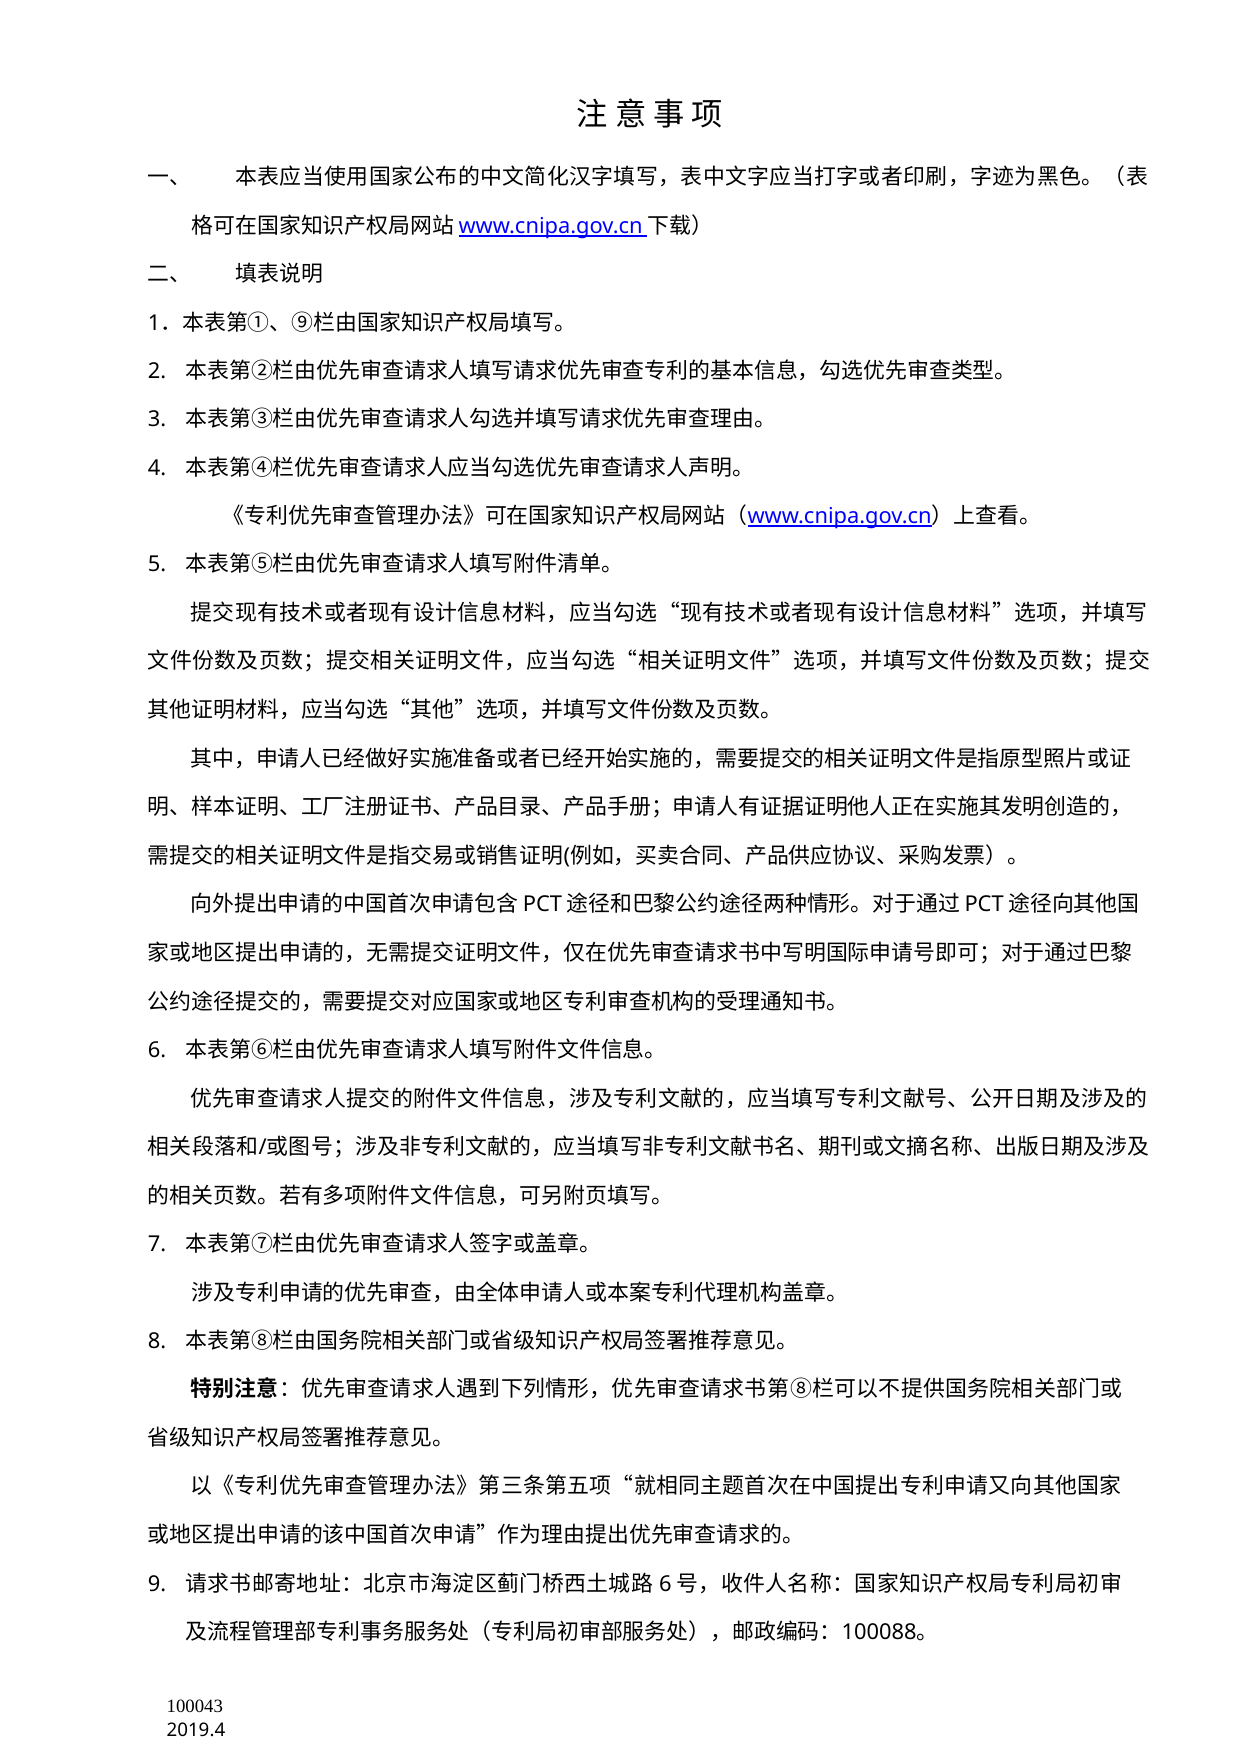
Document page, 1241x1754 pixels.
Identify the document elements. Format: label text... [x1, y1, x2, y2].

text 向外提出申请的中国首次申请包含PCT途径和巴黎公约途径两种情形。对于通过PCT途径向其他国家或地区提出申请的，无需提交证明文件，仅在优先审查请求书中写明国际申请号即可；对于通过巴黎公约途径提交的，需要提交对应国家或地区专利审查机构的受理通知书。 [148, 886, 1152, 1016]
text 1．本表第①、⑨栏由国家知识产权局填写。 [148, 304, 1123, 337]
text 特别注意：优先审查请求人遇到下列情形，优先审查请求书第⑧栏可以不提供国务院相关部门或省级知识产权局签署推荐意见。 [148, 1371, 1123, 1452]
list 本表第②栏由优先审查请求人填写请求优先审查专利的基本信息，勾选优先审查类型。 [148, 353, 1152, 385]
list 本表第⑦栏由优先审查请求人签字或盖章。 [148, 1226, 1152, 1258]
text 以《专利优先审查管理办法》第三条第五项“就相同主题首次在中国提出专利申请又向其他国家或地区提出申请的该中国首次申请”作为理由提出优先审查请求的。 [148, 1468, 1123, 1549]
text 提交现有技术或者现有设计信息材料，应当勾选“现有技术或者现有设计信息材料”选项，并填写文件份数及页数；提交相关证明文件，应当勾选“相关证明文件”选项，并填写文件份数及页数；提交其他证明材料，应当勾选“其他”选项，并填写文件份数及页数。 [148, 594, 1152, 724]
list 本表第④栏优先审查请求人应当勾选优先审查请求人声明。 [148, 449, 1152, 482]
list 本表第⑧栏由国务院相关部门或省级知识产权局签署推荐意见。 [148, 1323, 1123, 1355]
text 涉及专利申请的优先审查，由全体申请人或本案专利代理机构盖章。 [148, 1274, 1152, 1307]
list 本表第⑤栏由优先审查请求人填写附件清单。 [148, 546, 1152, 578]
list 本表第⑥栏由优先审查请求人填写附件文件信息。 [148, 1032, 1152, 1064]
list 本表应当使用国家公布的中文简化汉字填写，表中文字应当打字或者印刷，字迹为黑色。（表格可在国家知识产权局网站www.cnipa.gov.cn下载） [148, 159, 1152, 240]
text 其中，申请人已经做好实施准备或者已经开始实施的，需要提交的相关证明文件是指原型照片或证明、样本证明、工厂注册证书、产品目录、产品手册；申请人有证据证明他人正在实施其发明创造的，需提交的相关证明文件是指交易或销售证明(例如，买卖合同、产品供应协议、采购发票）。 [148, 740, 1152, 870]
text 优先审查请求人提交的附件文件信息，涉及专利文献的，应当填写专利文献号、公开日期及涉及的相关段落和/或图号；涉及非专利文献的，应当填写非专利文献书名、期刊或文摘名称、出版日期及涉及的相关页数。若有多项附件文件信息，可另附页填写。 [148, 1080, 1152, 1210]
list 请求书邮寄地址：北京市海淀区蓟门桥西土城路6号，收件人名称：国家知识产权局专利局初审及流程管理部专利事务服务处（专利局初审部服务处），邮政编码：100088。 [148, 1565, 1123, 1646]
list 填表说明 [148, 256, 1152, 288]
text 《专利优先审查管理办法》可在国家知识产权局网站（www.cnipa.gov.cn）上查看。 [148, 498, 1152, 530]
list 本表第③栏由优先审查请求人勾选并填写请求优先审查理由。 [148, 401, 1152, 433]
